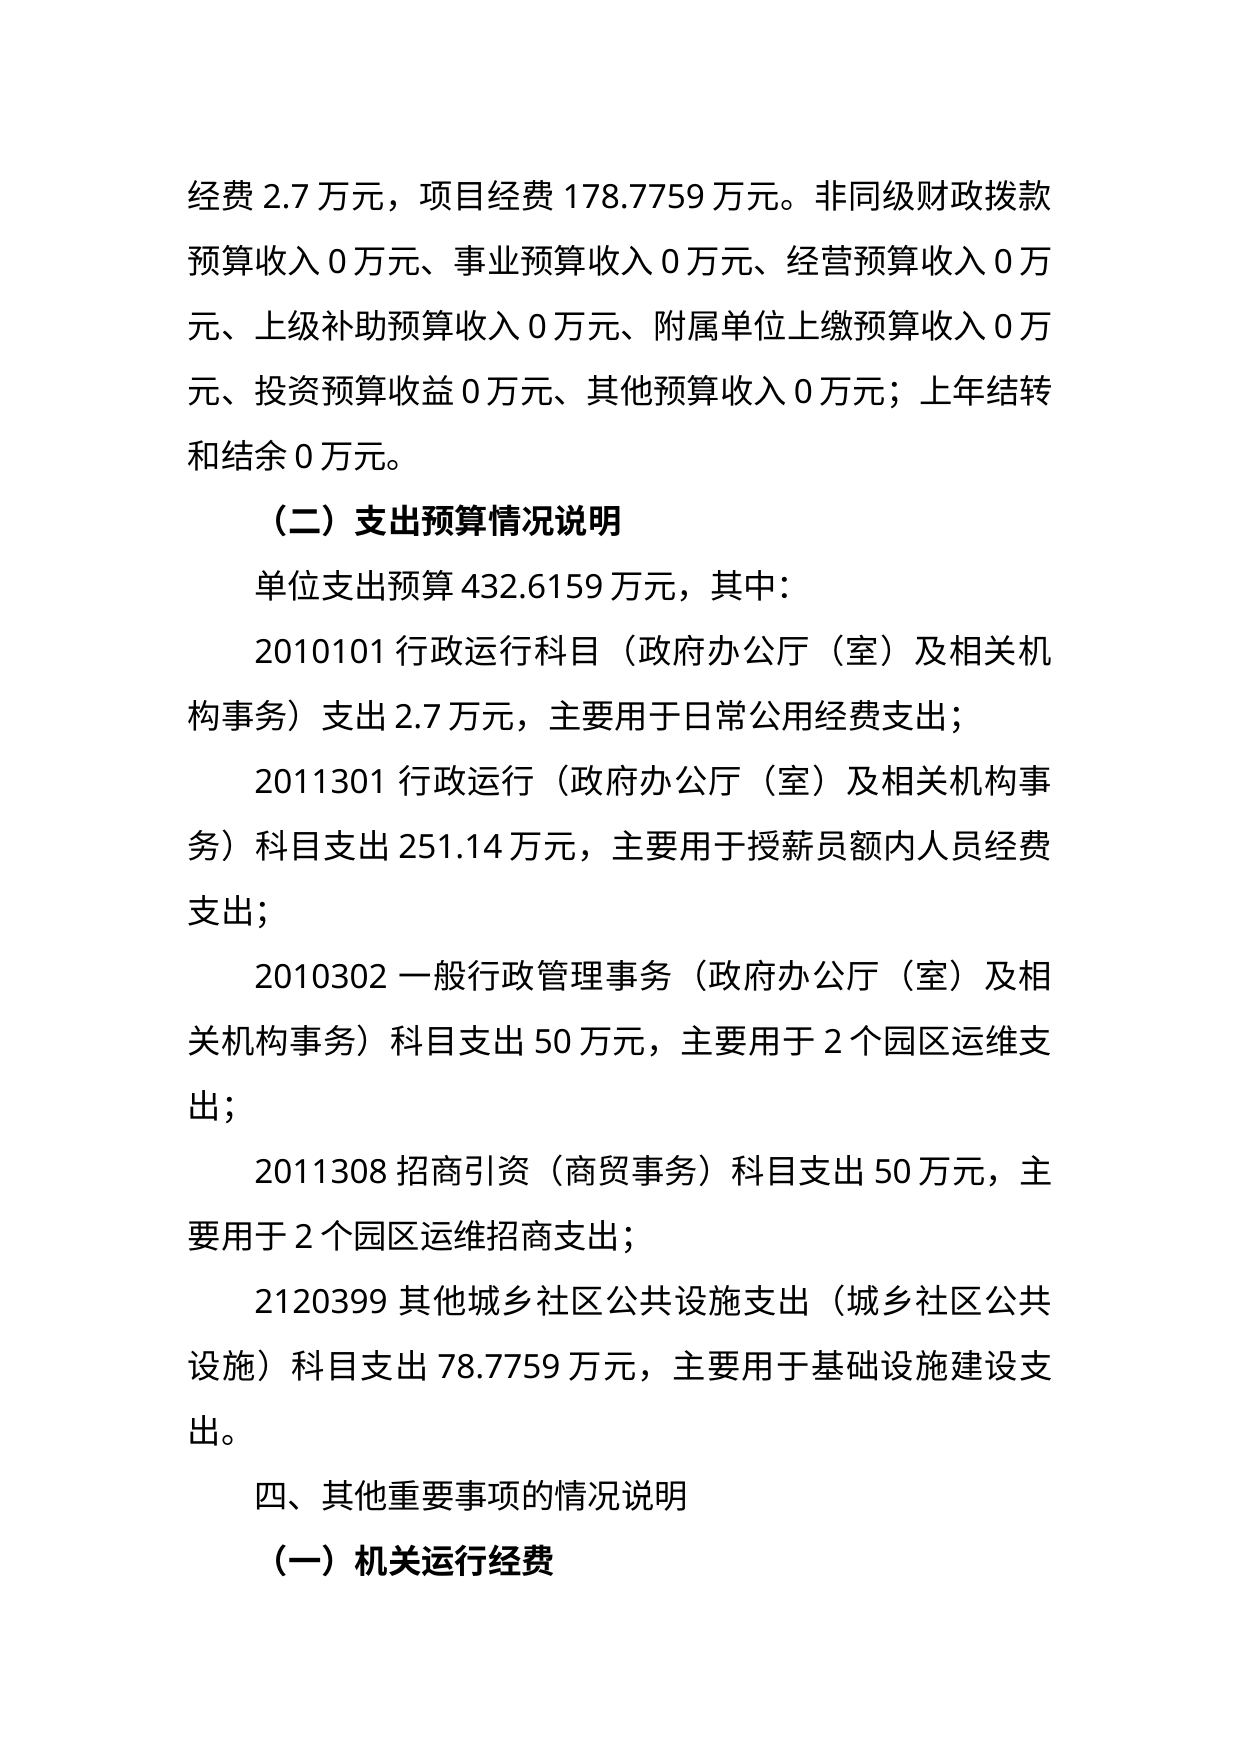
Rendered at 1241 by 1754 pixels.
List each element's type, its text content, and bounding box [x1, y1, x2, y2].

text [187, 162, 1053, 487]
text 2010101行政运行科目（政府办公厅（室）及相关机构事务）支出2.7万元，主要用于日常公用经费支出； [187, 617, 1053, 747]
text 2011308 招商引资（商贸事务）科目支出50万元，主要用于2个园区运维招商支出； [187, 1137, 1053, 1267]
text 2120399 其他城乡社区公共设施支出（城乡社区公共设施）科目支出78.7759万元，主要用于基础设施建设支出。 [187, 1267, 1053, 1462]
text （一）机关运行经费 [187, 1527, 1053, 1592]
list 支出预算情况说明 [187, 487, 1053, 552]
text 2011301 行政运行（政府办公厅（室）及相关机构事务）科目支出251.14万元，主要用于授薪员额内人员经费支出； [187, 747, 1053, 942]
text 四、其他重要事项的情况说明 [187, 1462, 1053, 1527]
text 2010302 一般行政管理事务（政府办公厅（室）及相关机构事务）科目支出50万元，主要用于2个园区运维支出； [187, 942, 1053, 1137]
text 单位支出预算432.6159万元，其中： [187, 552, 1053, 617]
